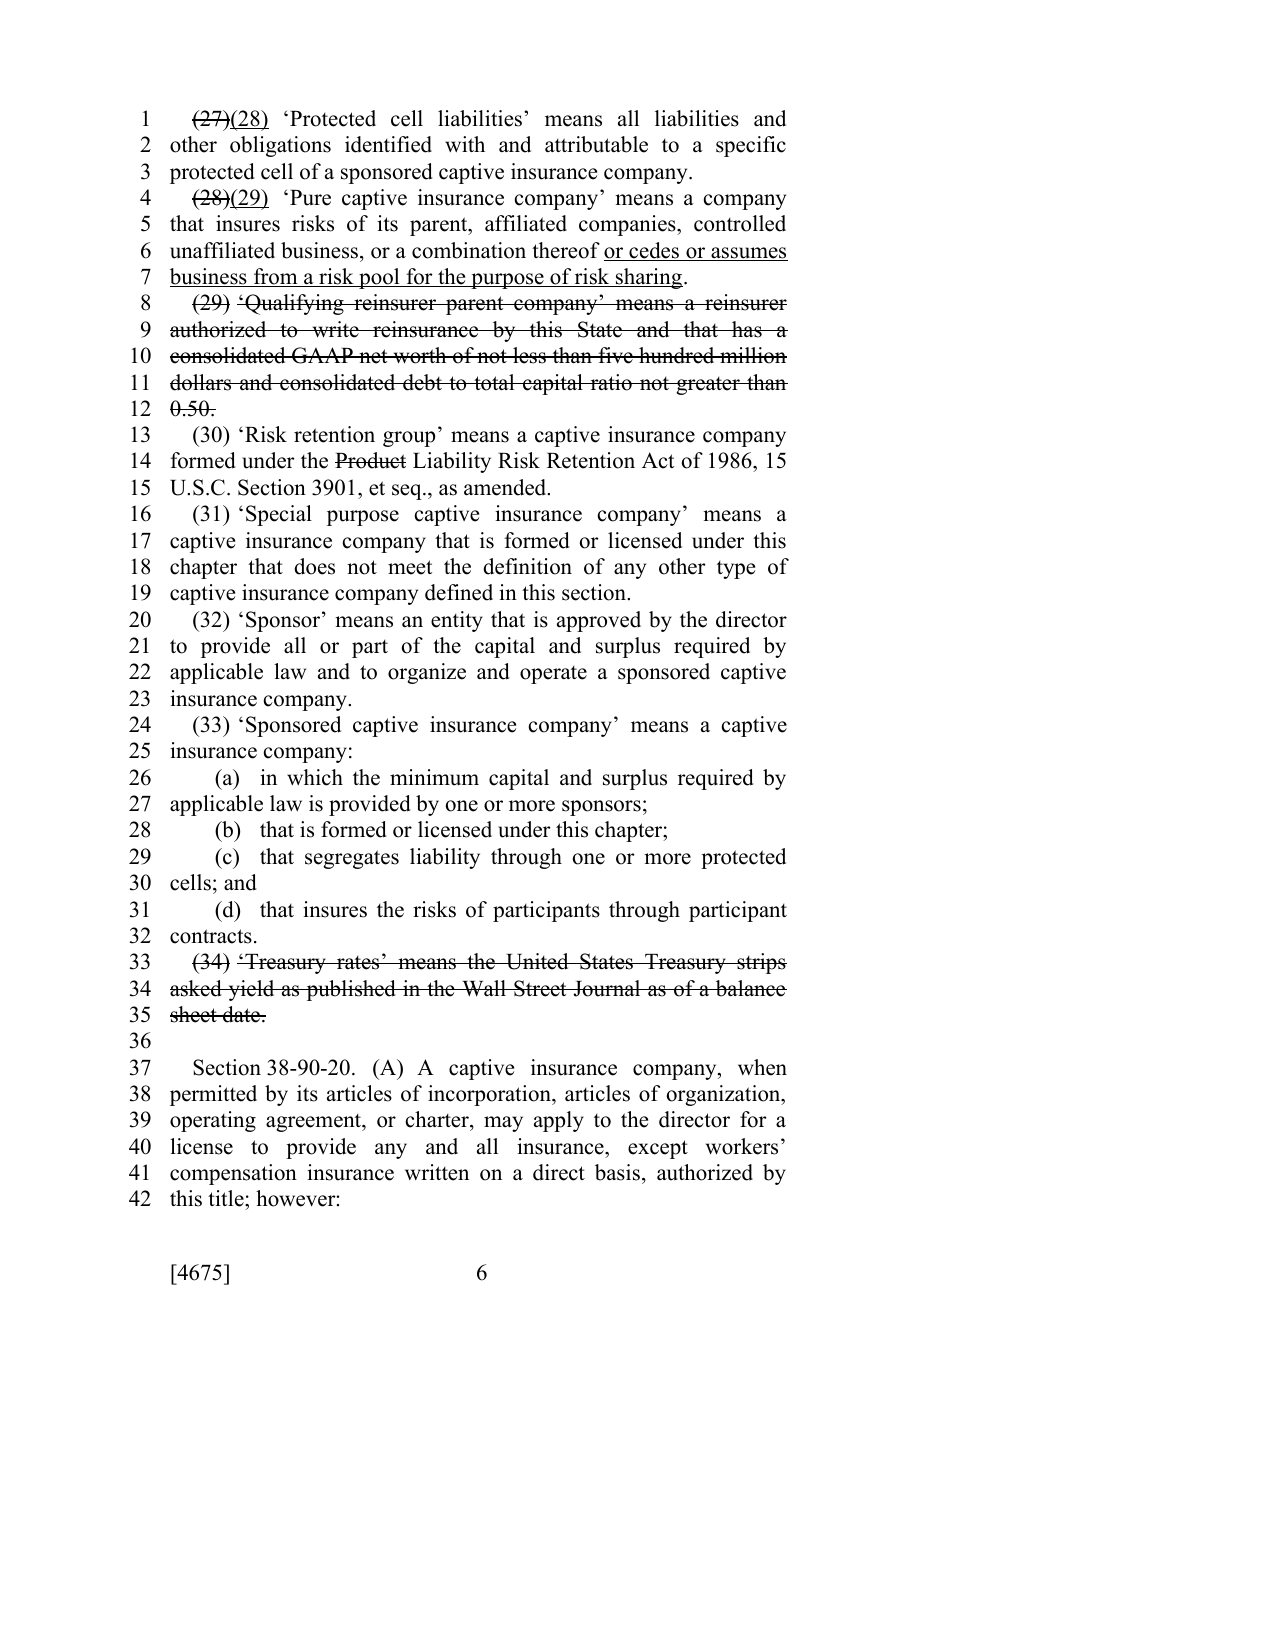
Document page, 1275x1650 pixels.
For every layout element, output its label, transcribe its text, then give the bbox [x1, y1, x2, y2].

text (d) that insures the risks of participants through participant contracts. [169, 896, 787, 948]
text (33) ‘Sponsored captive insurance company’ means a captive insurance company: [169, 711, 787, 764]
text Section 38-90-20. (A) A captive insurance company, when permitted by its articles of incorporation, articles of organization, operating agreement, or charter, may apply to the director for a license to provide any and all insurance, except workers’ compensation insurance written on a direct basis, authorized by this title; however: [169, 1054, 787, 1212]
text (27)(28) ‘Protected cell liabilities’ means all liabilities and other obligations identified with and attributable to a specific protected cell of a sponsored captive insurance company. [169, 105, 787, 184]
text (29) ‘Qualifying reinsurer parent company’ means a reinsurer authorized to write reinsurance by this State and that has a consolidated GAAP net worth of not less than five hundred million dollars and consolidated debt to total capital ratio not greater than 0.50. [169, 357, 787, 383]
text (28)(29) ‘Pure captive insurance company’ means a company that insures risks of its parent, affiliated companies, controlled unaffiliated business, or a combination thereof or cedes or assumes business from a risk pool for the purpose of risk sharing. [169, 184, 787, 289]
text (30) ‘Risk retention group’ means a captive insurance company formed under the Product Liability Risk Retention Act of 1986, 15 U.S.C. Section 3901, et seq., as amended. [169, 421, 787, 500]
text (b) that is formed or licensed under this chapter; [169, 817, 787, 843]
text (29) ‘Qualifying reinsurer parent company’ means a reinsurer authorized to write reinsurance by this State and that has a consolidated GAAP net worth of not less than five hundred million dollars and consolidated debt to total capital ratio not greater than 0.50. [169, 289, 787, 330]
text (c) that segregates liability through one or more protected cells; and [169, 843, 787, 896]
text (31) ‘Special purpose captive insurance company’ means a captive insurance company that is formed or licensed under this chapter that does not meet the definition of any other type of captive insurance company defined in this section. [169, 500, 787, 606]
text (29) ‘Qualifying reinsurer parent company’ means a reinsurer authorized to write reinsurance by this State and that has a consolidated GAAP net worth of not less than five hundred million dollars and consolidated debt to total capital ratio not greater than 0.50. [169, 384, 787, 421]
text (34) ‘Treasury rates’ means the United States Treasury strips asked yield as published in the Wall Street Journal as of a balance sheet date. [169, 990, 787, 1027]
text (32) ‘Sponsor’ means an entity that is approved by the director to provide all or part of the capital and surplus required by applicable law and to organize and operate a sponsored captive insurance company. [169, 606, 787, 711]
text (34) ‘Treasury rates’ means the United States Treasury strips asked yield as published in the Wall Street Journal as of a balance sheet date. [169, 948, 787, 989]
text (a) in which the minimum capital and surplus required by applicable law is provided by one or more sponsors; [169, 764, 787, 817]
